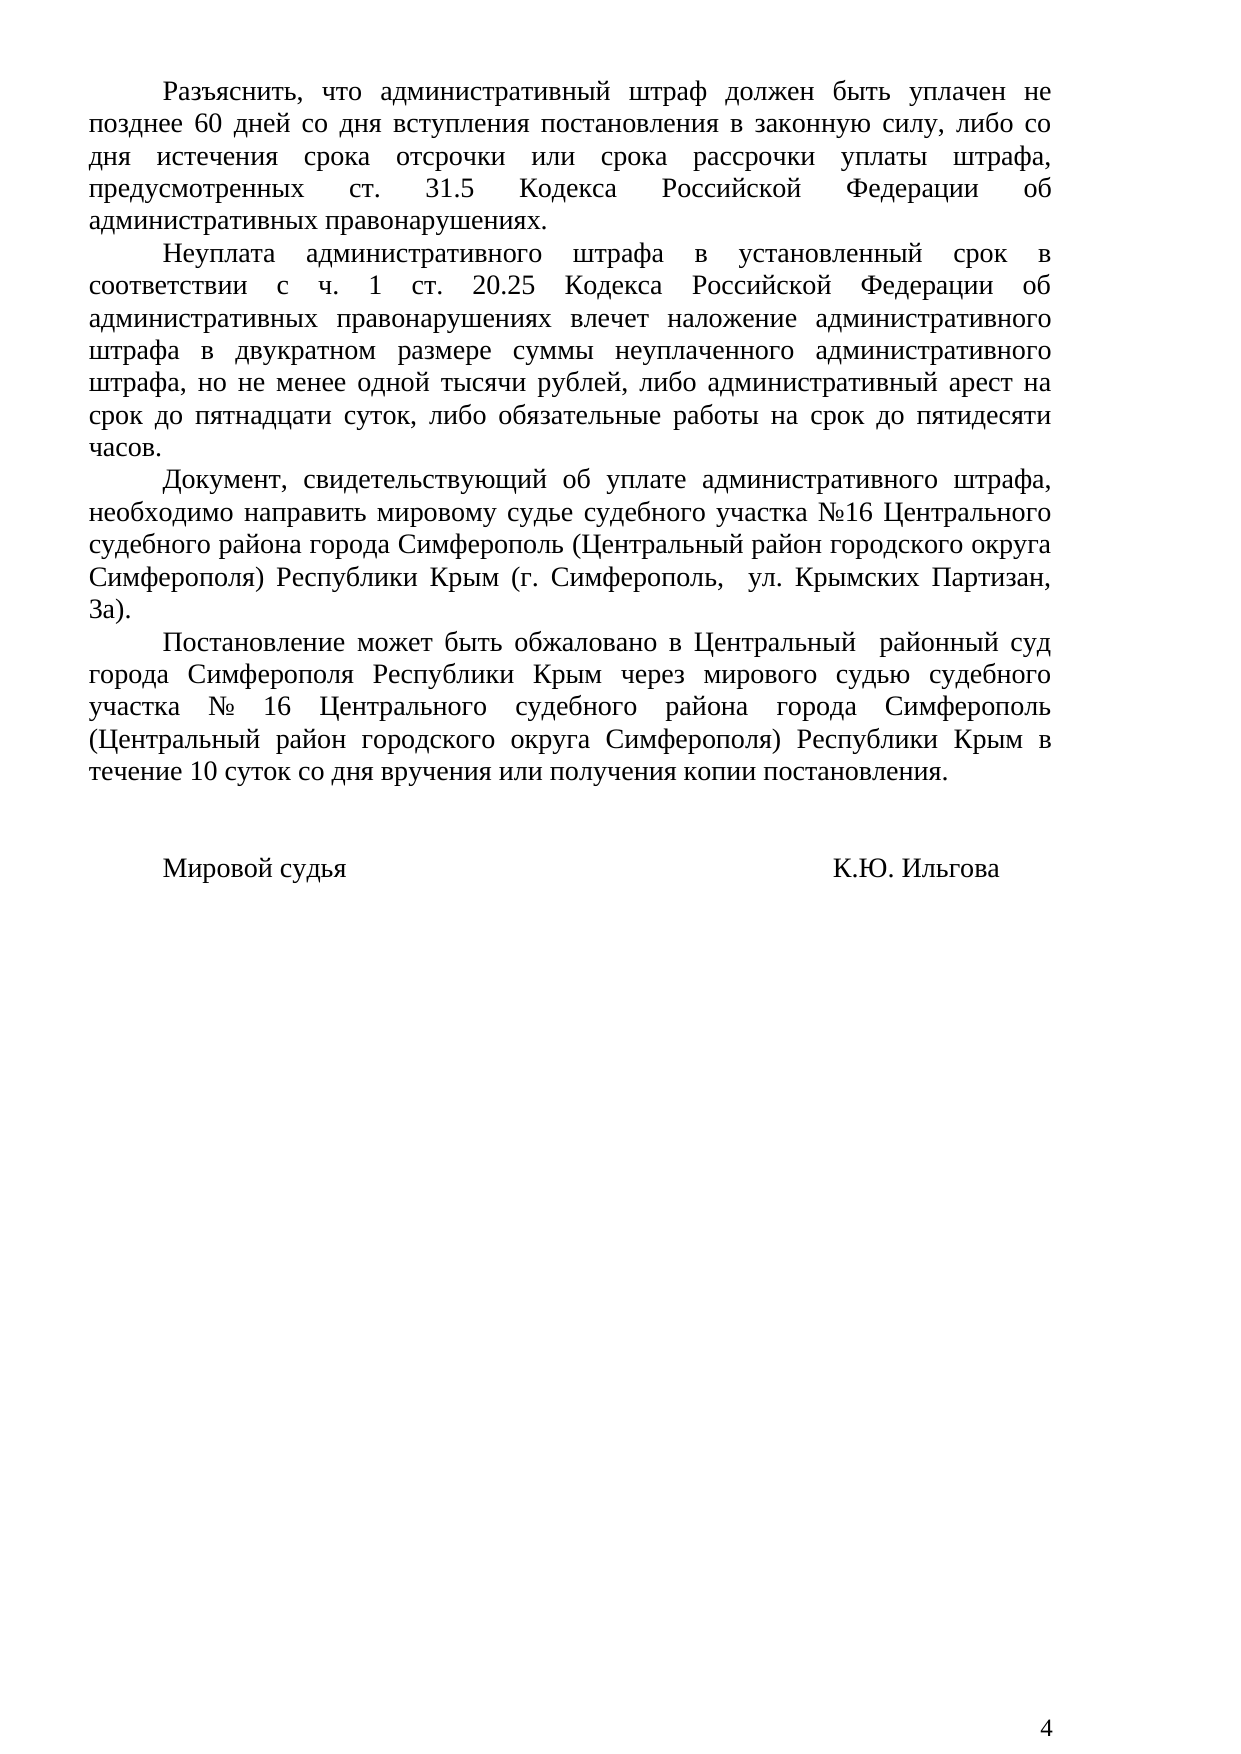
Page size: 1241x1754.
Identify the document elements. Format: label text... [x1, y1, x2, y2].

text Мировой судья К.Ю. Ильгова [88, 851, 1053, 884]
text Неуплата административного штрафа в установленный срок в соответствии с ч. 1 ст. 20.25 Кодекса Российской Федерации об административных правонарушениях влечет наложение административного штрафа в двукратном размере суммы неуплаченного административного штрафа, но не менее одной тысячи рублей, либо административный арест на срок до пятнадцати суток, либо обязательные работы на срок до пятидесяти часов. [88, 236, 1053, 463]
text Постановление может быть обжаловано в Центральный районный суд города Симферополя Республики Крым через мирового судью судебного участка № 16 Центрального судебного района города Симферополь (Центральный район городского округа Симферополя) Республики Крым в течение 10 суток со дня вручения или получения копии постановления. [88, 624, 1053, 787]
text Разъяснить, что административный штраф должен быть уплачен не позднее 60 дней со дня вступления постановления в законную силу, либо со дня истечения срока отсрочки или срока рассрочки уплаты штрафа, предусмотренных ст. 31.5 Кодекса Российской Федерации об административных правонарушениях. [88, 74, 1053, 236]
text Документ, свидетельствующий об уплате административного штрафа, необходимо направить мировому судье судебного участка №16 Центрального судебного района города Симферополь (Центральный район городского округа Симферополя) Республики Крым (г. Симферополь, ул. Крымских Партизан, 3а). [88, 463, 1053, 624]
